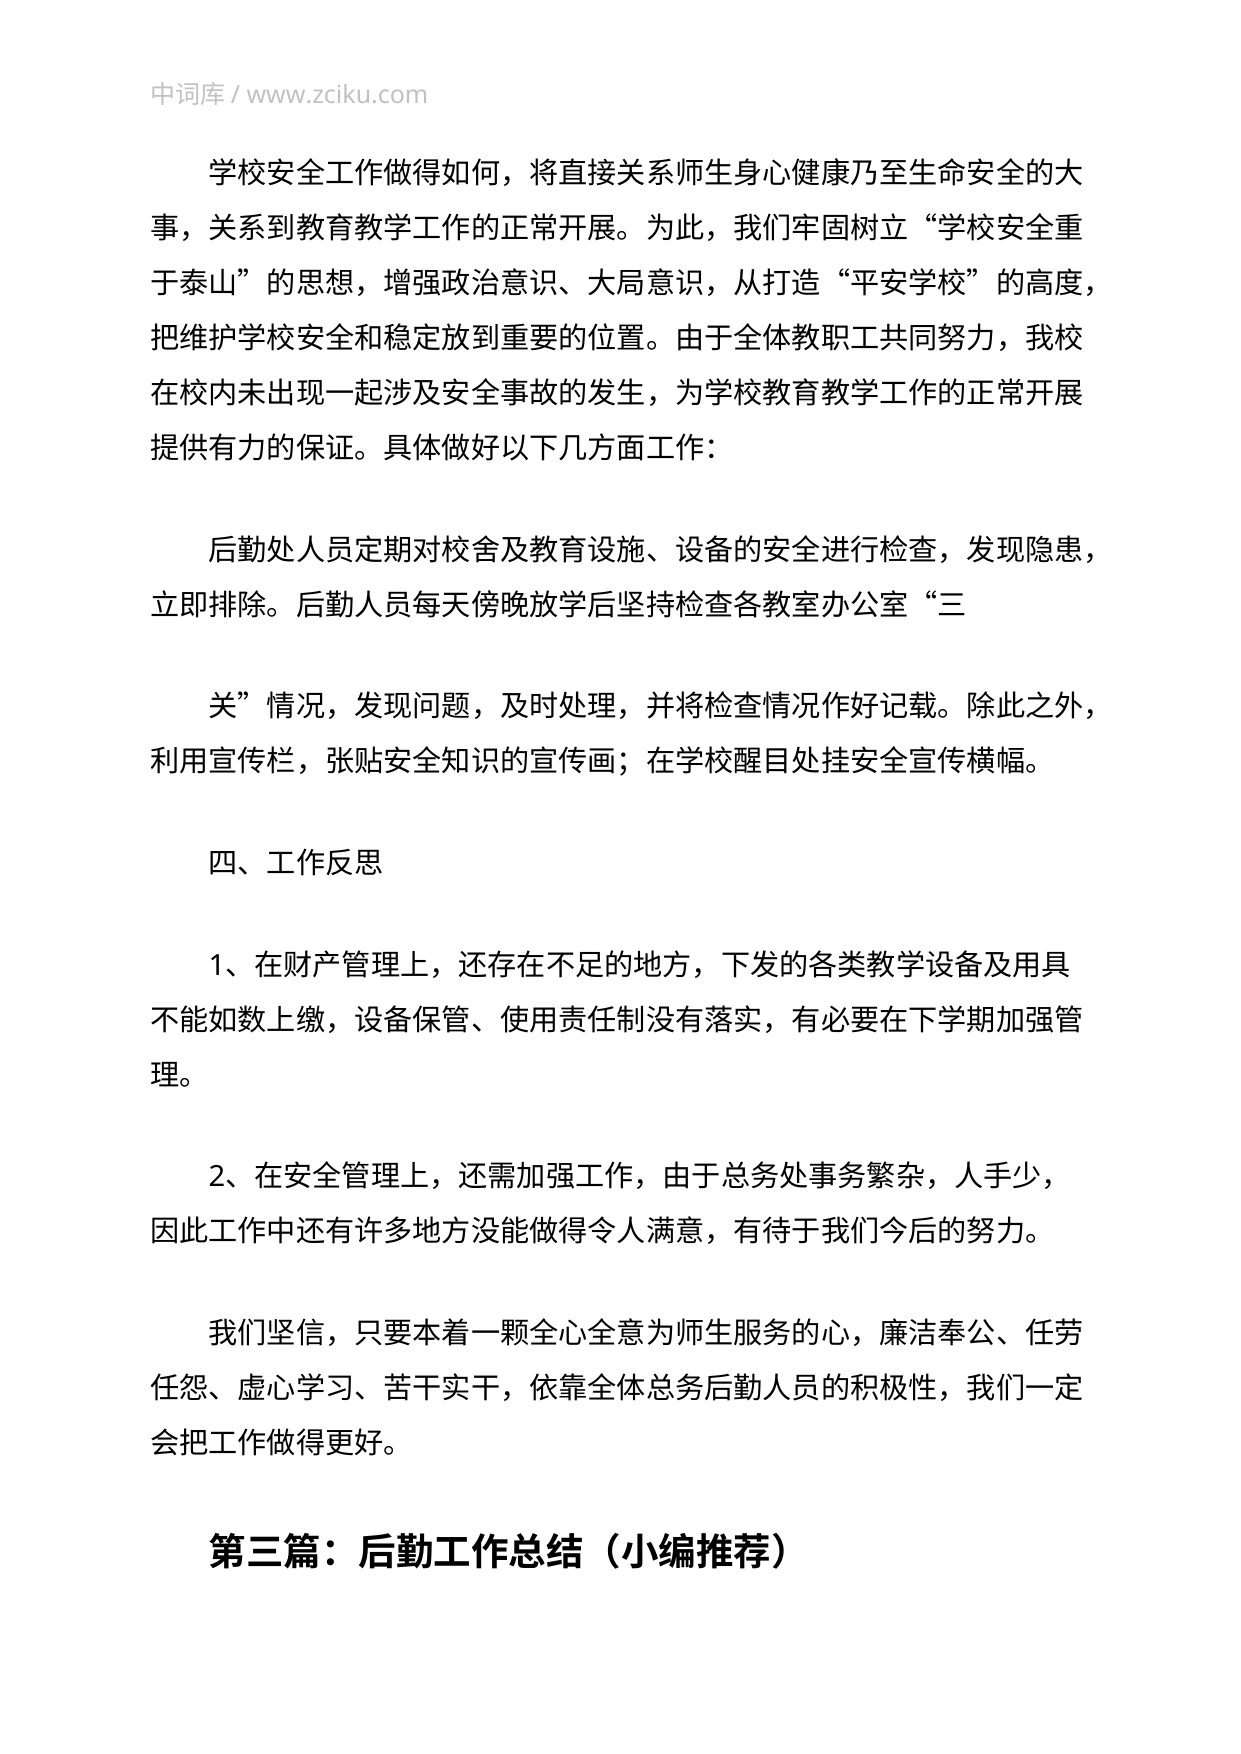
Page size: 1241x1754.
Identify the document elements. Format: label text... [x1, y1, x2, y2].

text 四、工作反思 [150, 839, 1090, 882]
text 第三篇：后勤工作总结（小编推荐） [150, 1521, 1090, 1576]
text 1、在财产管理上，还存在不足的地方，下发的各类教学设备及用具不能如数上缴，设备保管、使用责任制没有落实，有必要在下学期加强管理。 [150, 941, 1090, 1093]
text 学校安全工作做得如何，将直接关系师生身心健康乃至生命安全的大事，关系到教育教学工作的正常开展。为此，我们牢固树立“学校安全重于泰山”的思想，增强政治意识、大局意识，从打造“平安学校”的高度，把维护学校安全和稳定放到重要的位置。由于全体教职工共同努力，我校在校内未出现一起涉及安全事故的发生，为学校教育教学工作的正常开展提供有力的保证。具体做好以下几方面工作： [150, 150, 1090, 467]
text 后勤处人员定期对校舍及教育设施、设备的安全进行检查，发现隐患，立即排除。后勤人员每天傍晚放学后坚持检查各教室办公室“三 [150, 526, 1090, 623]
text 关”情况，发现问题，及时处理，并将检查情况作好记载。除此之外，利用宣传栏，张贴安全知识的宣传画；在学校醒目处挂安全宣传横幅。 [150, 683, 1090, 780]
text 我们坚信，只要本着一颗全心全意为师生服务的心，廉洁奉公、任劳任怨、虚心学习、苦干实干，依靠全体总务后勤人员的积极性，我们一定会把工作做得更好。 [150, 1310, 1090, 1462]
text 2、在安全管理上，还需加强工作，由于总务处事务繁杂，人手少，因此工作中还有许多地方没能做得令人满意，有待于我们今后的努力。 [150, 1153, 1090, 1250]
